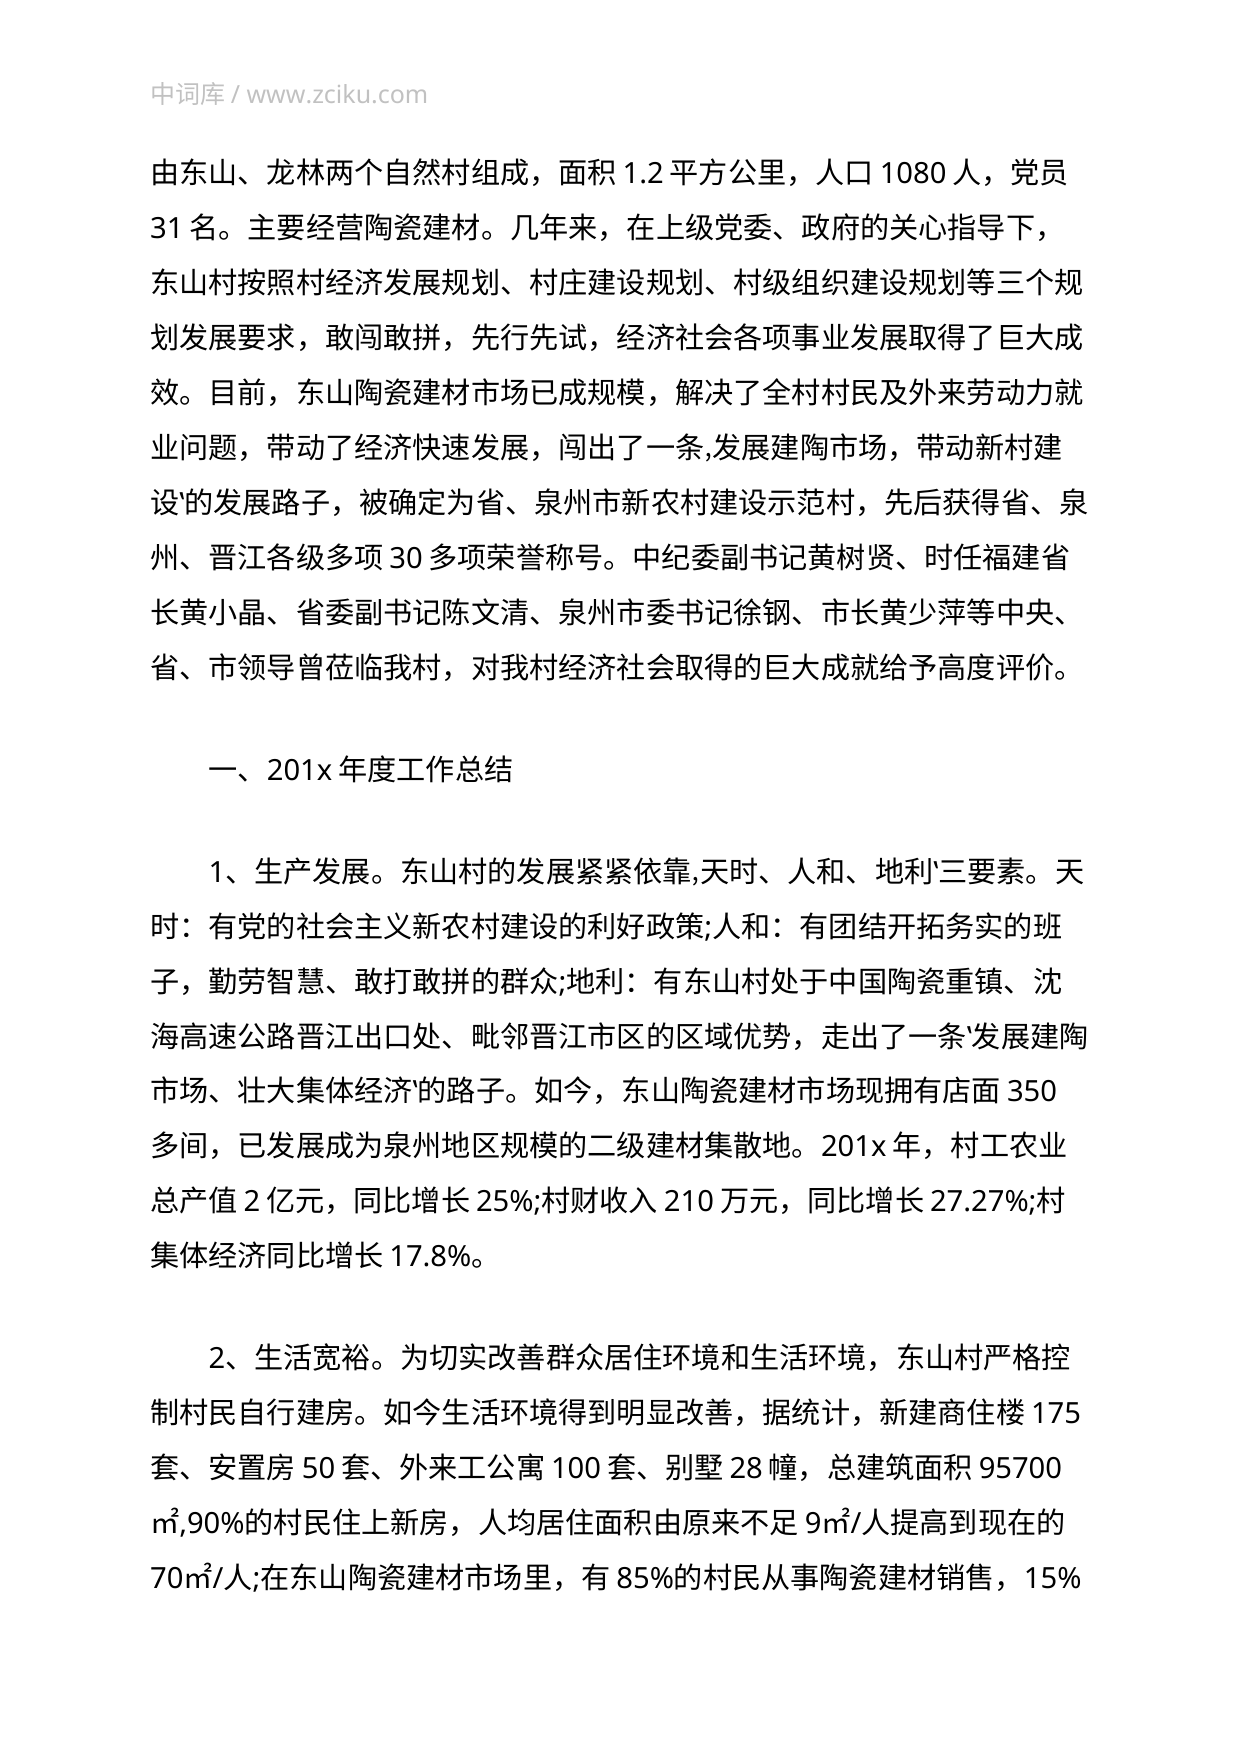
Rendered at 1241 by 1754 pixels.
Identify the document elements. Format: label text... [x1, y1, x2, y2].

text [150, 150, 1090, 687]
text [150, 1335, 1090, 1597]
text 1、生产发展。东山村的发展紧紧依靠‚天时、人和、地利‛三要素。天时：有党的社会主义新农村建设的利好政策;人和：有团结开拓务实的班子，勤劳智慧、敢打敢拼的群众;地利：有东山村处于中国陶瓷重镇、沈海高速公路晋江出口处、毗邻晋江市区的区域优势，走出了一条‛发展建陶市场、壮大集体经济‛的路子。如今，东山陶瓷建材市场现拥有店面350多间，已发展成为泉州地区规模的二级建材集散地。201x年，村工农业总产值2亿元，同比增长25%;村财收入210万元，同比增长27.27%;村集体经济同比增长17.8%。 [150, 848, 1090, 1275]
text 一、201x年度工作总结 [150, 746, 1090, 788]
